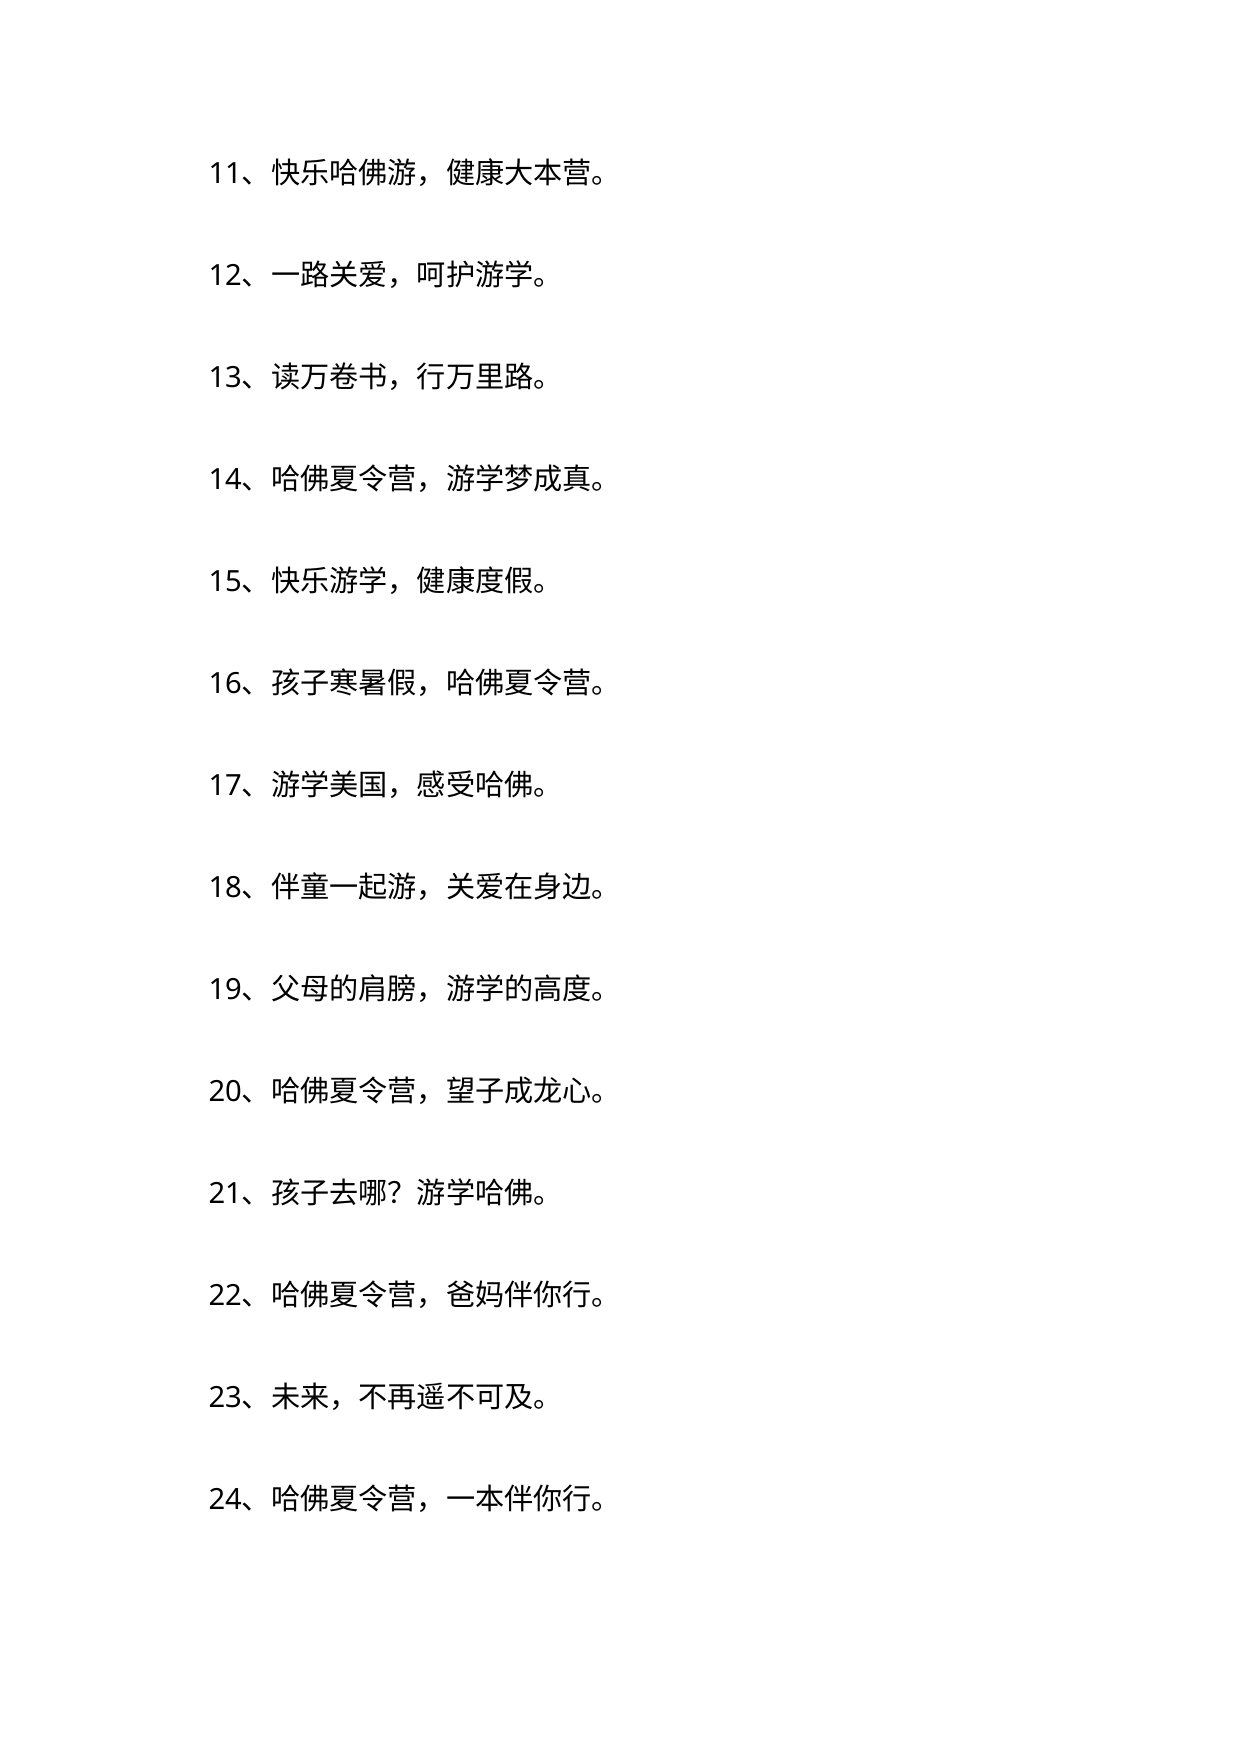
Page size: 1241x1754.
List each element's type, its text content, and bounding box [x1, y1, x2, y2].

text 22、哈佛夏令营，爸妈伴你行。 [150, 1272, 1090, 1314]
text 19、父母的肩膀，游学的高度。 [150, 966, 1090, 1008]
text 16、孩子寒暑假，哈佛夏令营。 [150, 660, 1090, 702]
text 23、未来，不再遥不可及。 [150, 1374, 1090, 1416]
text 21、孩子去哪？游学哈佛。 [150, 1170, 1090, 1212]
text 14、哈佛夏令营，游学梦成真。 [150, 456, 1090, 498]
text 24、哈佛夏令营，一本伴你行。 [150, 1476, 1090, 1518]
text 17、游学美国，感受哈佛。 [150, 762, 1090, 804]
text 20、哈佛夏令营，望子成龙心。 [150, 1068, 1090, 1110]
text 11、快乐哈佛游，健康大本营。 [150, 150, 1090, 192]
text 18、伴童一起游，关爱在身边。 [150, 864, 1090, 906]
text 15、快乐游学，健康度假。 [150, 558, 1090, 600]
text 12、一路关爱，呵护游学。 [150, 252, 1090, 294]
text 13、读万卷书，行万里路。 [150, 354, 1090, 396]
